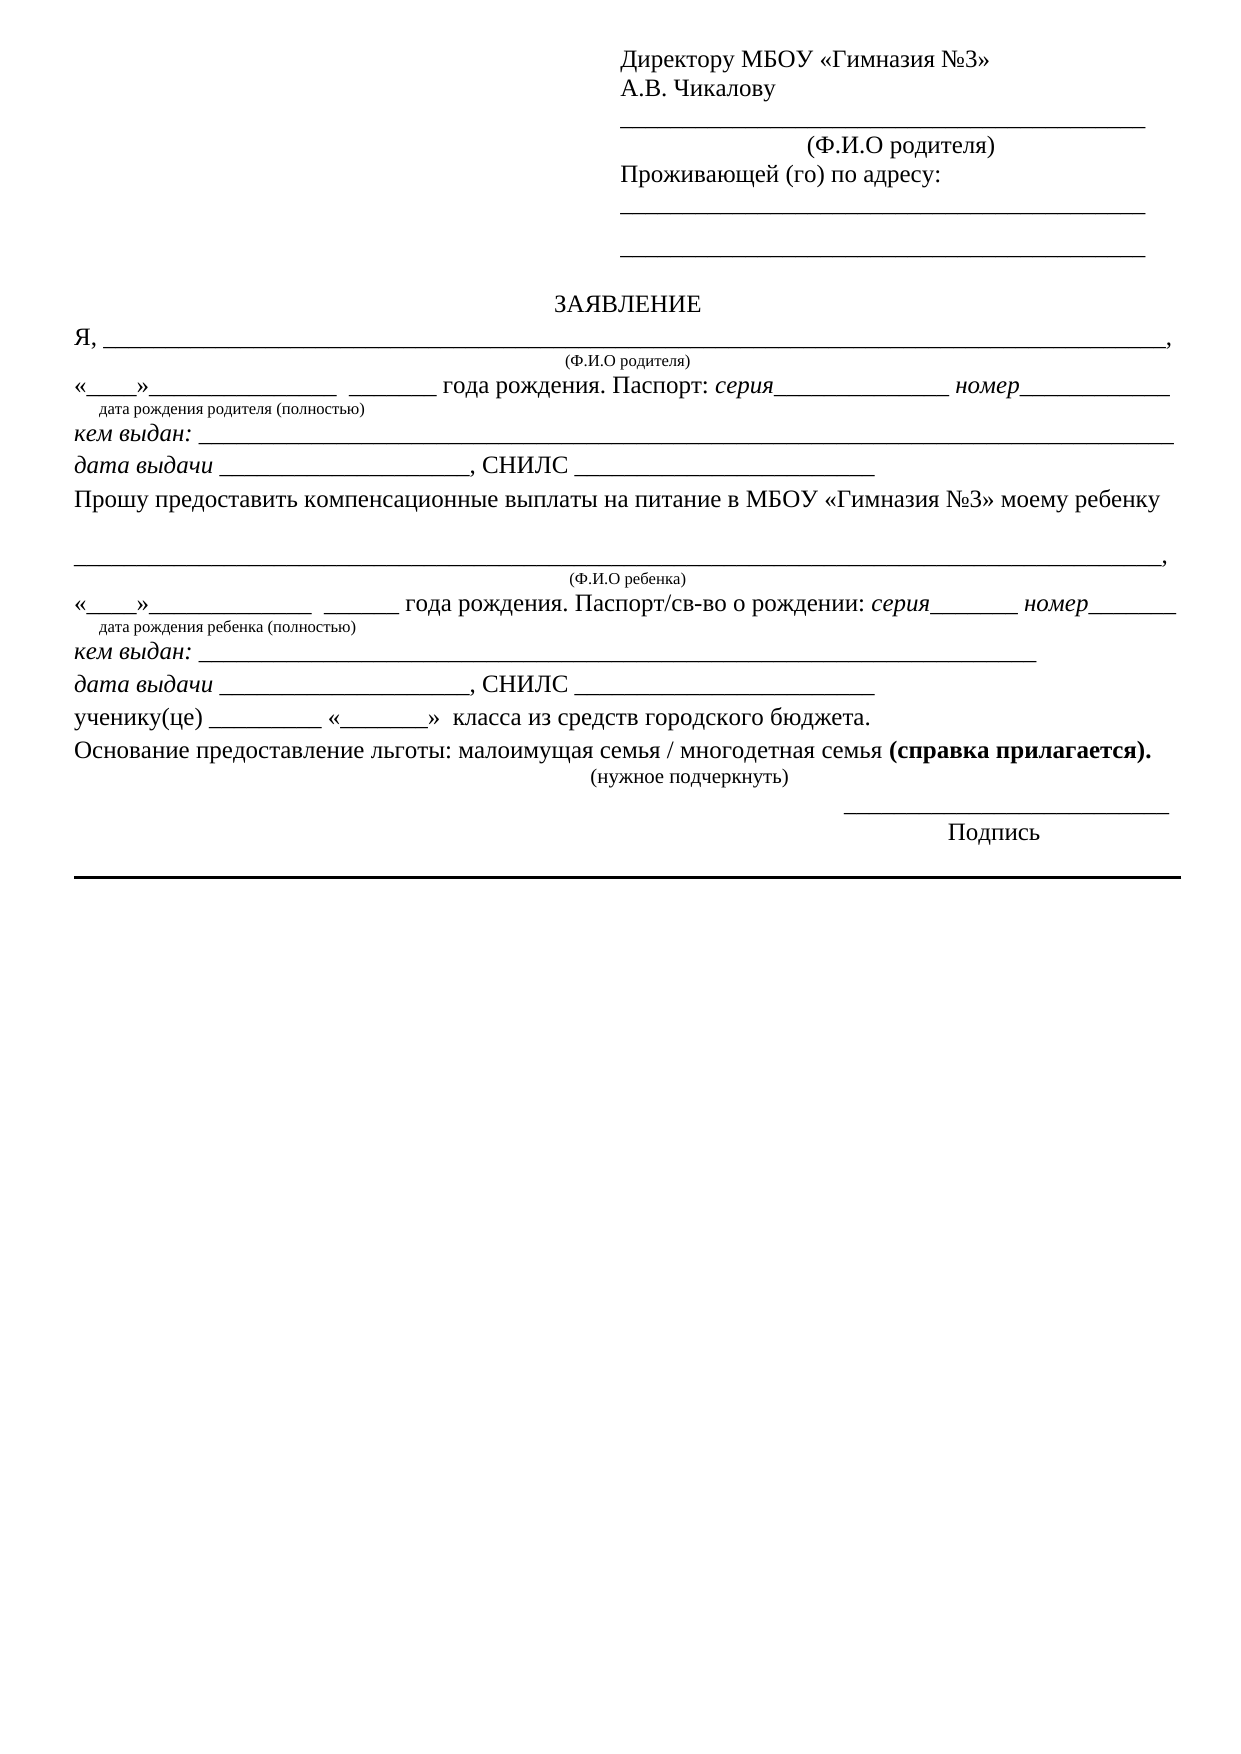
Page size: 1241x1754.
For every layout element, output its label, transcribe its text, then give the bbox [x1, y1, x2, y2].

text Директору МБОУ «Гимназия №3» [546, 44, 1181, 73]
text дата выдачи ____________________, СНИЛС ________________________ [74, 451, 1181, 479]
text (нужное подчеркнуть) [74, 764, 1181, 788]
text Проживающей (го) по адресу: [546, 159, 1181, 188]
text кем выдан: ___________________________________________________________________ [74, 636, 1181, 665]
text Прошу предоставить компенсационные выплаты на питание в МБОУ «Гимназия №3» моему ребенку [74, 484, 1181, 512]
text «____»_____________ ______ года рождения. Паспорт/св-во о рождении: серия_______ номер_______ [74, 588, 1181, 617]
text ЗАЯВЛЕНИЕ [74, 289, 1181, 317]
text __________________________________________ [546, 231, 1181, 260]
text ученику(це) _________ «_______» класса из средств городского бюджета. [74, 702, 1181, 731]
text кем выдан: ______________________________________________________________________________ [74, 418, 1181, 446]
text Я, _____________________________________________________________________________________, [74, 322, 1181, 351]
text дата рождения ребенка (полностью) [74, 617, 1181, 636]
text __________________________ [74, 788, 1181, 817]
text (Ф.И.О родителя) [74, 351, 1181, 370]
text _______________________________________________________________________________________, [74, 540, 1181, 569]
text Основание предоставление льготы: малоимущая семья / многодетная семья (справка прилагается). [74, 735, 1181, 764]
text Подпись [74, 817, 1181, 846]
text __________________________________________ [546, 102, 1181, 131]
text «____»_______________ _______ года рождения. Паспорт: серия______________ номер____________ [74, 370, 1181, 398]
text __________________________________________ [546, 188, 1181, 217]
text А.В. Чикалову [546, 73, 1181, 102]
text (Ф.И.О родителя) [546, 131, 1181, 159]
text дата рождения родителя (полностью) [74, 398, 1181, 418]
text дата выдачи ____________________, СНИЛС ________________________ [74, 669, 1181, 698]
text (Ф.И.О ребенка) [74, 569, 1181, 588]
